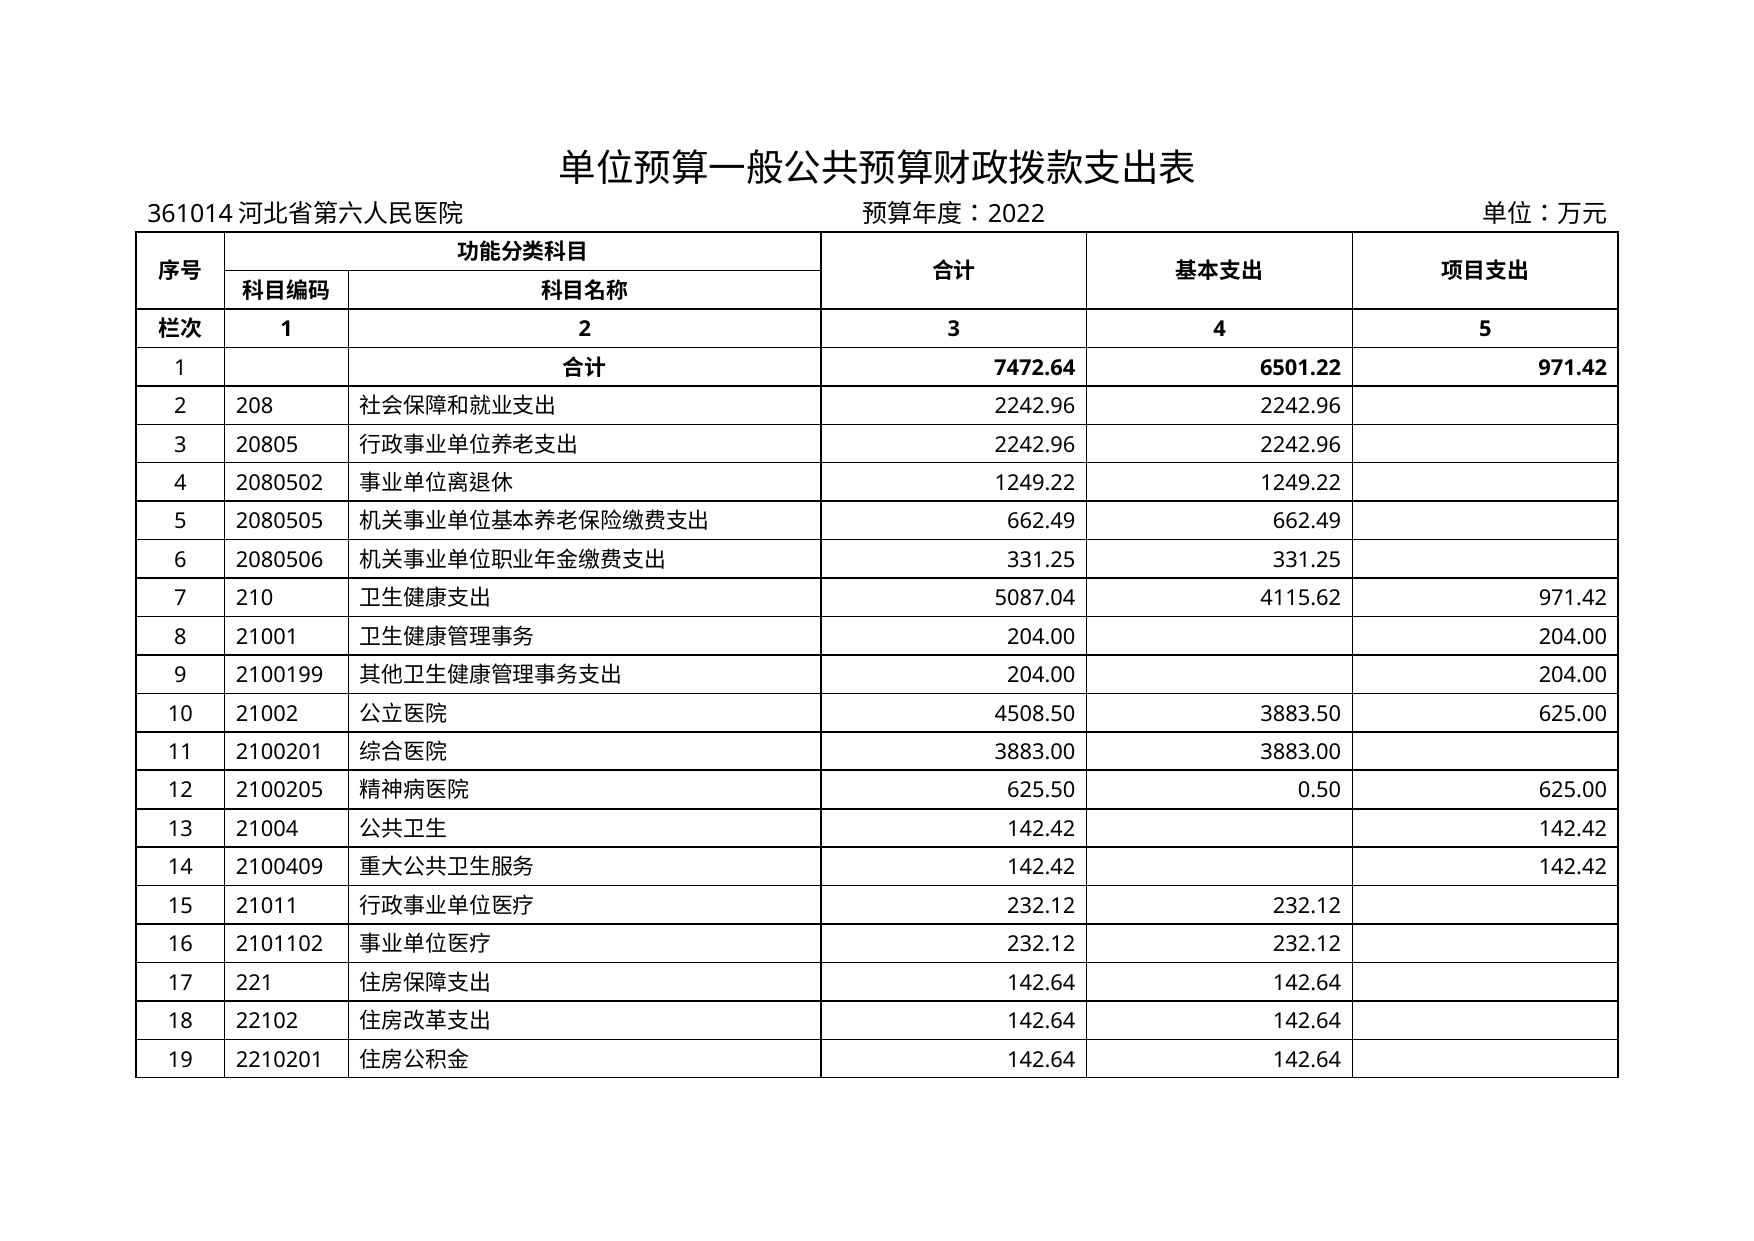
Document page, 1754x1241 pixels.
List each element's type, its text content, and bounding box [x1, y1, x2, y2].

table_cell 重大公共卫生服务 [349, 848, 820, 885]
table_cell 11 [137, 733, 224, 769]
table_cell 科目编码 [225, 271, 348, 308]
table_cell 22102 [225, 1002, 348, 1038]
table_cell 综合医院 [349, 733, 820, 769]
table_cell 3883.50 [1087, 694, 1352, 731]
table_cell 21004 [225, 810, 348, 846]
table_cell 事业单位医疗 [349, 925, 820, 962]
table_cell 142.64 [1087, 1040, 1352, 1077]
table_cell 6501.22 [1087, 348, 1352, 385]
table_cell 331.25 [1087, 540, 1352, 577]
table_cell 21001 [225, 617, 348, 654]
table_cell 公共卫生 [349, 810, 820, 846]
table_cell 行政事业单位养老支出 [349, 425, 820, 462]
table_cell [1353, 963, 1617, 1000]
table_cell 18 [137, 1002, 224, 1038]
table_cell 8 [137, 617, 224, 654]
table_cell 625.00 [1353, 694, 1617, 731]
table_cell 971.42 [1353, 348, 1617, 385]
table_cell 7 [137, 579, 224, 616]
table_cell [1087, 848, 1352, 885]
table_cell 住房公积金 [349, 1040, 820, 1077]
table_cell [1353, 886, 1617, 923]
table_cell 15 [137, 886, 224, 923]
table_cell [1353, 733, 1617, 769]
table_cell 社会保障和就业支出 [349, 387, 820, 423]
table_cell 232.12 [1087, 925, 1352, 962]
table_cell 3 [822, 310, 1086, 347]
table_cell 12 [137, 771, 224, 808]
table_cell 204.00 [822, 656, 1086, 692]
table_cell 4508.50 [822, 694, 1086, 731]
table_cell 232.12 [1087, 886, 1352, 923]
table_cell 210 [225, 579, 348, 616]
table_cell 1249.22 [1087, 463, 1352, 500]
table_cell 住房保障支出 [349, 963, 820, 1000]
table_cell [1353, 925, 1617, 962]
table_cell 卫生健康支出 [349, 579, 820, 616]
table_cell 合计 [822, 233, 1086, 308]
table_cell 662.49 [1087, 502, 1352, 539]
table_cell 精神病医院 [349, 771, 820, 808]
table_cell 142.42 [1353, 810, 1617, 846]
table_cell 17 [137, 963, 224, 1000]
table_cell 5 [137, 502, 224, 539]
table_cell 142.64 [822, 963, 1086, 1000]
table_cell 9 [137, 656, 224, 692]
table_cell 0.50 [1087, 771, 1352, 808]
table_cell 221 [225, 963, 348, 1000]
table_cell 2080502 [225, 463, 348, 500]
table_cell 142.64 [1087, 1002, 1352, 1038]
table_cell 971.42 [1353, 579, 1617, 616]
table_cell 625.00 [1353, 771, 1617, 808]
table_cell 栏次 [137, 310, 224, 347]
table_cell 142.42 [1353, 848, 1617, 885]
table_cell 232.12 [822, 925, 1086, 962]
table_cell 20805 [225, 425, 348, 462]
table_cell 合计 [349, 348, 820, 385]
table_cell [1353, 540, 1617, 577]
table_header 单位：万元 [1087, 195, 1617, 231]
table_cell 1249.22 [822, 463, 1086, 500]
table_cell 6 [137, 540, 224, 577]
table_cell 2100409 [225, 848, 348, 885]
table_cell 基本支出 [1087, 233, 1352, 308]
table_cell 2242.96 [822, 425, 1086, 462]
table_cell 662.49 [822, 502, 1086, 539]
table_cell 14 [137, 848, 224, 885]
table_cell 事业单位离退休 [349, 463, 820, 500]
table_header 预算年度：2022 [822, 195, 1086, 231]
text 单位预算一般公共预算财政拨款支出表 [106, 142, 1648, 193]
table_cell 2100205 [225, 771, 348, 808]
table_cell 科目名称 [349, 271, 820, 308]
table_cell 机关事业单位职业年金缴费支出 [349, 540, 820, 577]
table_cell 232.12 [822, 886, 1086, 923]
table_cell [1353, 1002, 1617, 1038]
table_cell 208 [225, 387, 348, 423]
table_cell 5 [1353, 310, 1617, 347]
table_cell 7472.64 [822, 348, 1086, 385]
table_cell [1353, 387, 1617, 423]
table_cell 142.42 [822, 848, 1086, 885]
table_cell 19 [137, 1040, 224, 1077]
table_cell 625.50 [822, 771, 1086, 808]
table_cell 21002 [225, 694, 348, 731]
table_cell 204.00 [1353, 617, 1617, 654]
table_cell [225, 348, 348, 385]
table_cell [1353, 463, 1617, 500]
table_cell [1087, 617, 1352, 654]
table_cell 2242.96 [1087, 387, 1352, 423]
table_cell 3883.00 [822, 733, 1086, 769]
table_cell 行政事业单位医疗 [349, 886, 820, 923]
table_cell 2242.96 [1087, 425, 1352, 462]
table_cell 其他卫生健康管理事务支出 [349, 656, 820, 692]
table_cell 2100199 [225, 656, 348, 692]
table_cell 21011 [225, 886, 348, 923]
table_cell 功能分类科目 [225, 233, 820, 270]
table_cell 142.64 [1087, 963, 1352, 1000]
table_cell 331.25 [822, 540, 1086, 577]
table_cell 2080505 [225, 502, 348, 539]
table_cell 142.64 [822, 1040, 1086, 1077]
table_cell 142.42 [822, 810, 1086, 846]
table_cell 序号 [137, 233, 224, 308]
table_cell 10 [137, 694, 224, 731]
table_cell 2 [137, 387, 224, 423]
table_cell [1087, 810, 1352, 846]
table_cell 公立医院 [349, 694, 820, 731]
table_cell 2080506 [225, 540, 348, 577]
table_cell 1 [137, 348, 224, 385]
table_cell [1353, 502, 1617, 539]
table_cell 2210201 [225, 1040, 348, 1077]
table_cell [1353, 425, 1617, 462]
table_cell [1087, 656, 1352, 692]
table_cell 2100201 [225, 733, 348, 769]
table_cell 5087.04 [822, 579, 1086, 616]
table_cell 4115.62 [1087, 579, 1352, 616]
table_cell 卫生健康管理事务 [349, 617, 820, 654]
table_cell [1353, 1040, 1617, 1077]
table_cell 4 [137, 463, 224, 500]
table_cell 204.00 [822, 617, 1086, 654]
table_cell 2 [349, 310, 820, 347]
table_cell 2242.96 [822, 387, 1086, 423]
table_header 361014河北省第六人民医院 [137, 195, 820, 231]
table_cell 2101102 [225, 925, 348, 962]
table_cell 4 [1087, 310, 1352, 347]
table_cell 1 [225, 310, 348, 347]
table_cell 142.64 [822, 1002, 1086, 1038]
table_cell 项目支出 [1353, 233, 1617, 308]
table_cell 16 [137, 925, 224, 962]
table_cell 13 [137, 810, 224, 846]
table_cell 204.00 [1353, 656, 1617, 692]
table_cell 3883.00 [1087, 733, 1352, 769]
table_cell 住房改革支出 [349, 1002, 820, 1038]
table_cell 机关事业单位基本养老保险缴费支出 [349, 502, 820, 539]
table_cell 3 [137, 425, 224, 462]
